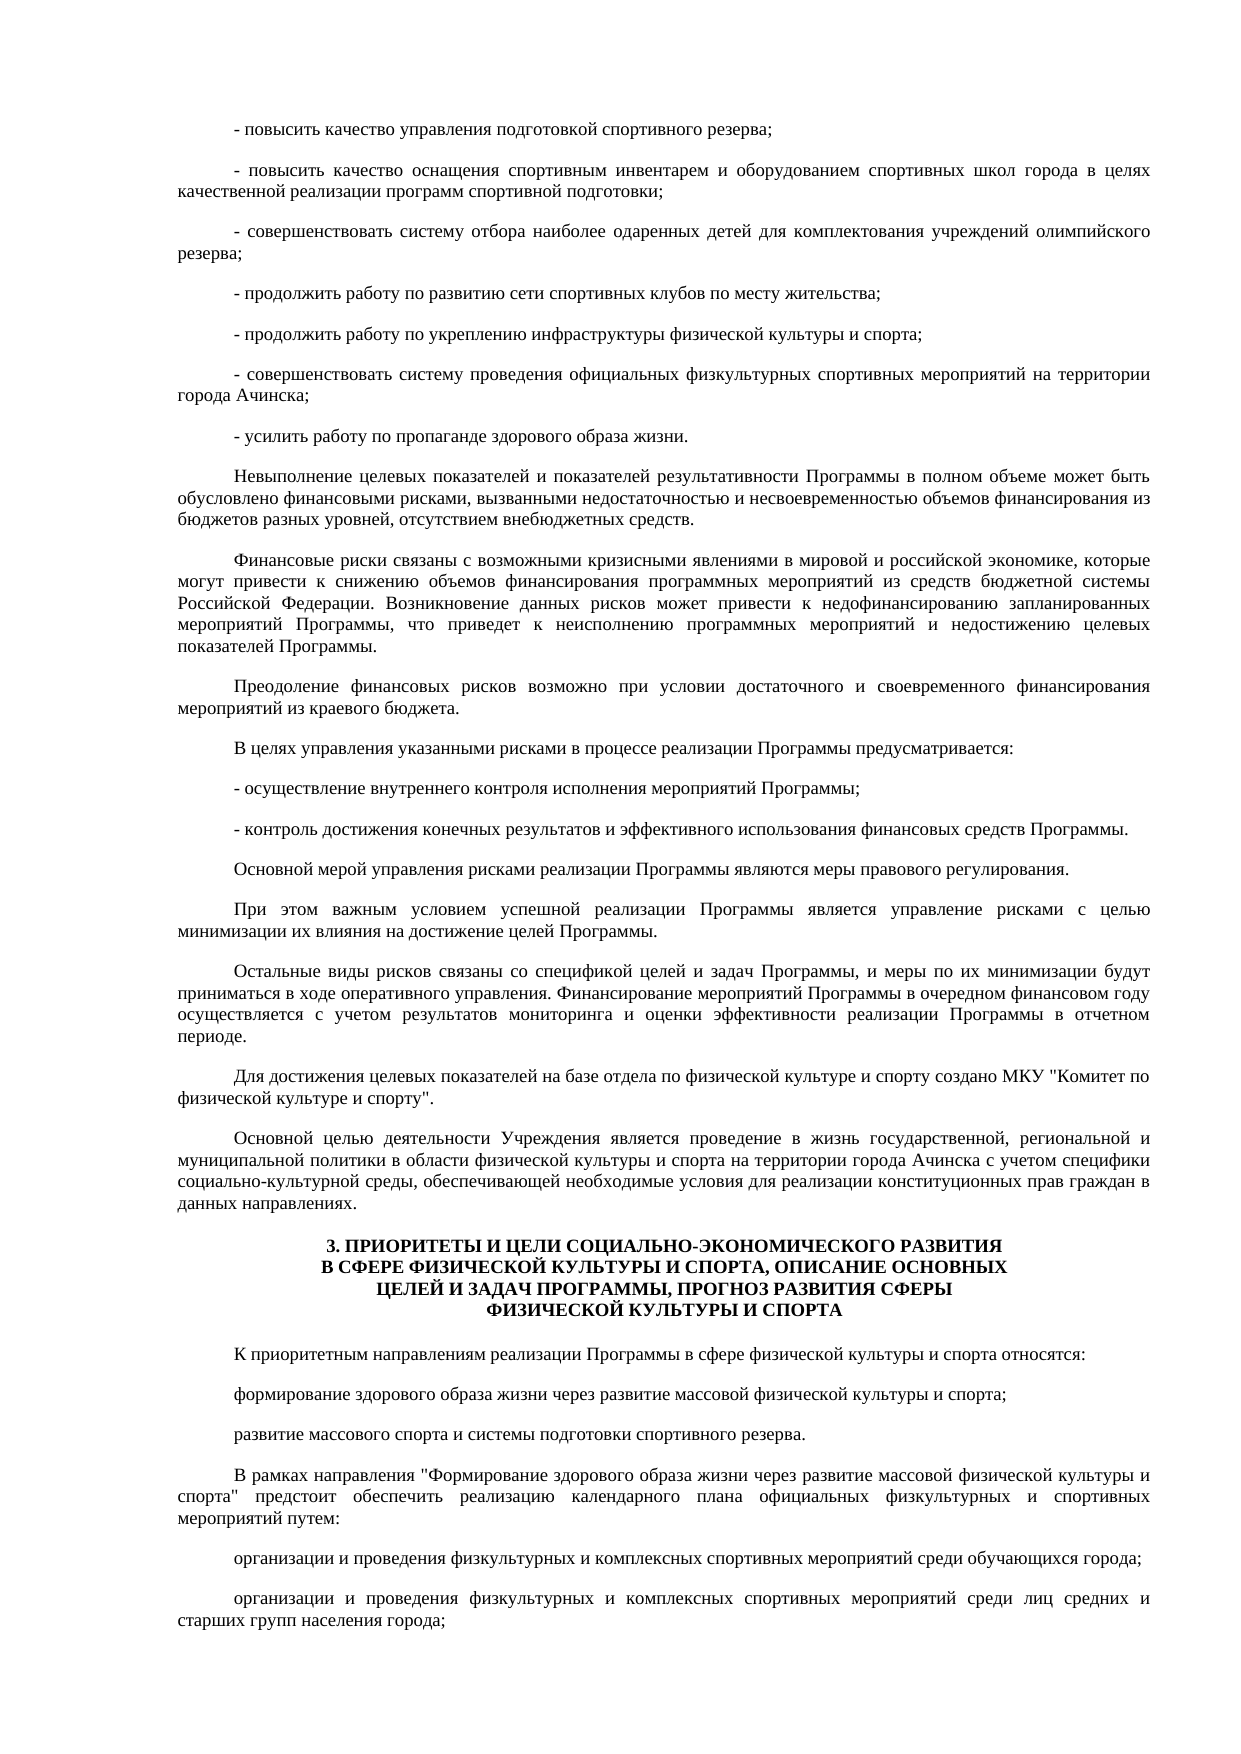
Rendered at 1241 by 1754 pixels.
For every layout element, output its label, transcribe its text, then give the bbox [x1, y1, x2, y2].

text Остальные виды рисков связаны со спецификой целей и задач Программы, и меры по их минимизации будут приниматься в ходе оперативного управления. Финансирование мероприятий Программы в очередном финансовом году осуществляется с учетом результатов мониторинга и оценки эффективности реализации Программы в отчетном периоде. [177, 960, 1152, 1046]
text Для достижения целевых показателей на базе отдела по физической культуре и спорту создано МКУ "Комитет по физической культуре и спорту". [177, 1065, 1152, 1108]
text При этом важным условием успешной реализации Программы является управление рисками с целью минимизации их влияния на достижение целей Программы. [177, 898, 1152, 941]
text - повысить качество оснащения спортивным инвентарем и оборудованием спортивных школ города в целях качественной реализации программ спортивной подготовки; [177, 158, 1152, 202]
text - совершенствовать систему отбора наиболее одаренных детей для комплектования учреждений олимпийского резерва; [177, 220, 1152, 263]
text - продолжить работу по развитию сети спортивных клубов по месту жительства; [177, 282, 1152, 304]
title В СФЕРЕ ФИЗИЧЕСКОЙ КУЛЬТУРЫ И СПОРТА, ОПИСАНИЕ ОСНОВНЫХ [177, 1256, 1152, 1278]
text - усилить работу по пропаганде здорового образа жизни. [177, 425, 1152, 446]
text В рамках направления "Формирование здорового образа жизни через развитие массовой физической культуры и спорта" предстоит обеспечить реализацию календарного плана официальных физкультурных и спортивных мероприятий путем: [177, 1463, 1152, 1528]
text - повысить качество управления подготовкой спортивного резерва; [177, 118, 1152, 140]
text - продолжить работу по укреплению инфраструктуры физической культуры и спорта; [177, 322, 1152, 344]
title ЦЕЛЕЙ И ЗАДАЧ ПРОГРАММЫ, ПРОГНОЗ РАЗВИТИЯ СФЕРЫ [177, 1278, 1152, 1299]
text Преодоление финансовых рисков возможно при условии достаточного и своевременного финансирования мероприятий из краевого бюджета. [177, 675, 1152, 718]
text организации и проведения физкультурных и комплексных спортивных мероприятий среди лиц средних и старших групп населения города; [177, 1587, 1152, 1630]
text Основной целью деятельности Учреждения является проведение в жизнь государственной, региональной и муниципальной политики в области физической культуры и спорта на территории города Ачинска с учетом специфики социально-культурной среды, обеспечивающей необходимые условия для реализации конституционных прав граждан в данных направлениях. [177, 1127, 1152, 1213]
text формирование здорового образа жизни через развитие массовой физической культуры и спорта; [177, 1383, 1152, 1404]
text - контроль достижения конечных результатов и эффективного использования финансовых средств Программы. [177, 817, 1152, 839]
text организации и проведения физкультурных и комплексных спортивных мероприятий среди обучающихся города; [177, 1547, 1152, 1568]
title 3. ПРИОРИТЕТЫ И ЦЕЛИ СОЦИАЛЬНО-ЭКОНОМИЧЕСКОГО РАЗВИТИЯ [177, 1235, 1152, 1256]
title ФИЗИЧЕСКОЙ КУЛЬТУРЫ И СПОРТА [177, 1299, 1152, 1321]
text развитие массового спорта и системы подготовки спортивного резерва. [177, 1423, 1152, 1445]
text - совершенствовать систему проведения официальных физкультурных спортивных мероприятий на территории города Ачинска; [177, 363, 1152, 406]
text Основной мерой управления рисками реализации Программы являются меры правового регулирования. [177, 858, 1152, 879]
text Финансовые риски связаны с возможными кризисными явлениями в мировой и российской экономике, которые могут привести к снижению объемов финансирования программных мероприятий из средств бюджетной системы Российской Федерации. Возникновение данных рисков может привести к недофинансированию запланированных мероприятий Программы, что приведет к неисполнению программных мероприятий и недостижению целевых показателей Программы. [177, 548, 1152, 656]
text В целях управления указанными рисками в процессе реализации Программы предусматривается: [177, 737, 1152, 758]
text Невыполнение целевых показателей и показателей результативности Программы в полном объеме может быть обусловлено финансовыми рисками, вызванными недостаточностью и несвоевременностью объемов финансирования из бюджетов разных уровней, отсутствием внебюджетных средств. [177, 465, 1152, 530]
text - осуществление внутреннего контроля исполнения мероприятий Программы; [177, 777, 1152, 799]
text К приоритетным направлениям реализации Программы в сфере физической культуры и спорта относятся: [177, 1342, 1152, 1364]
